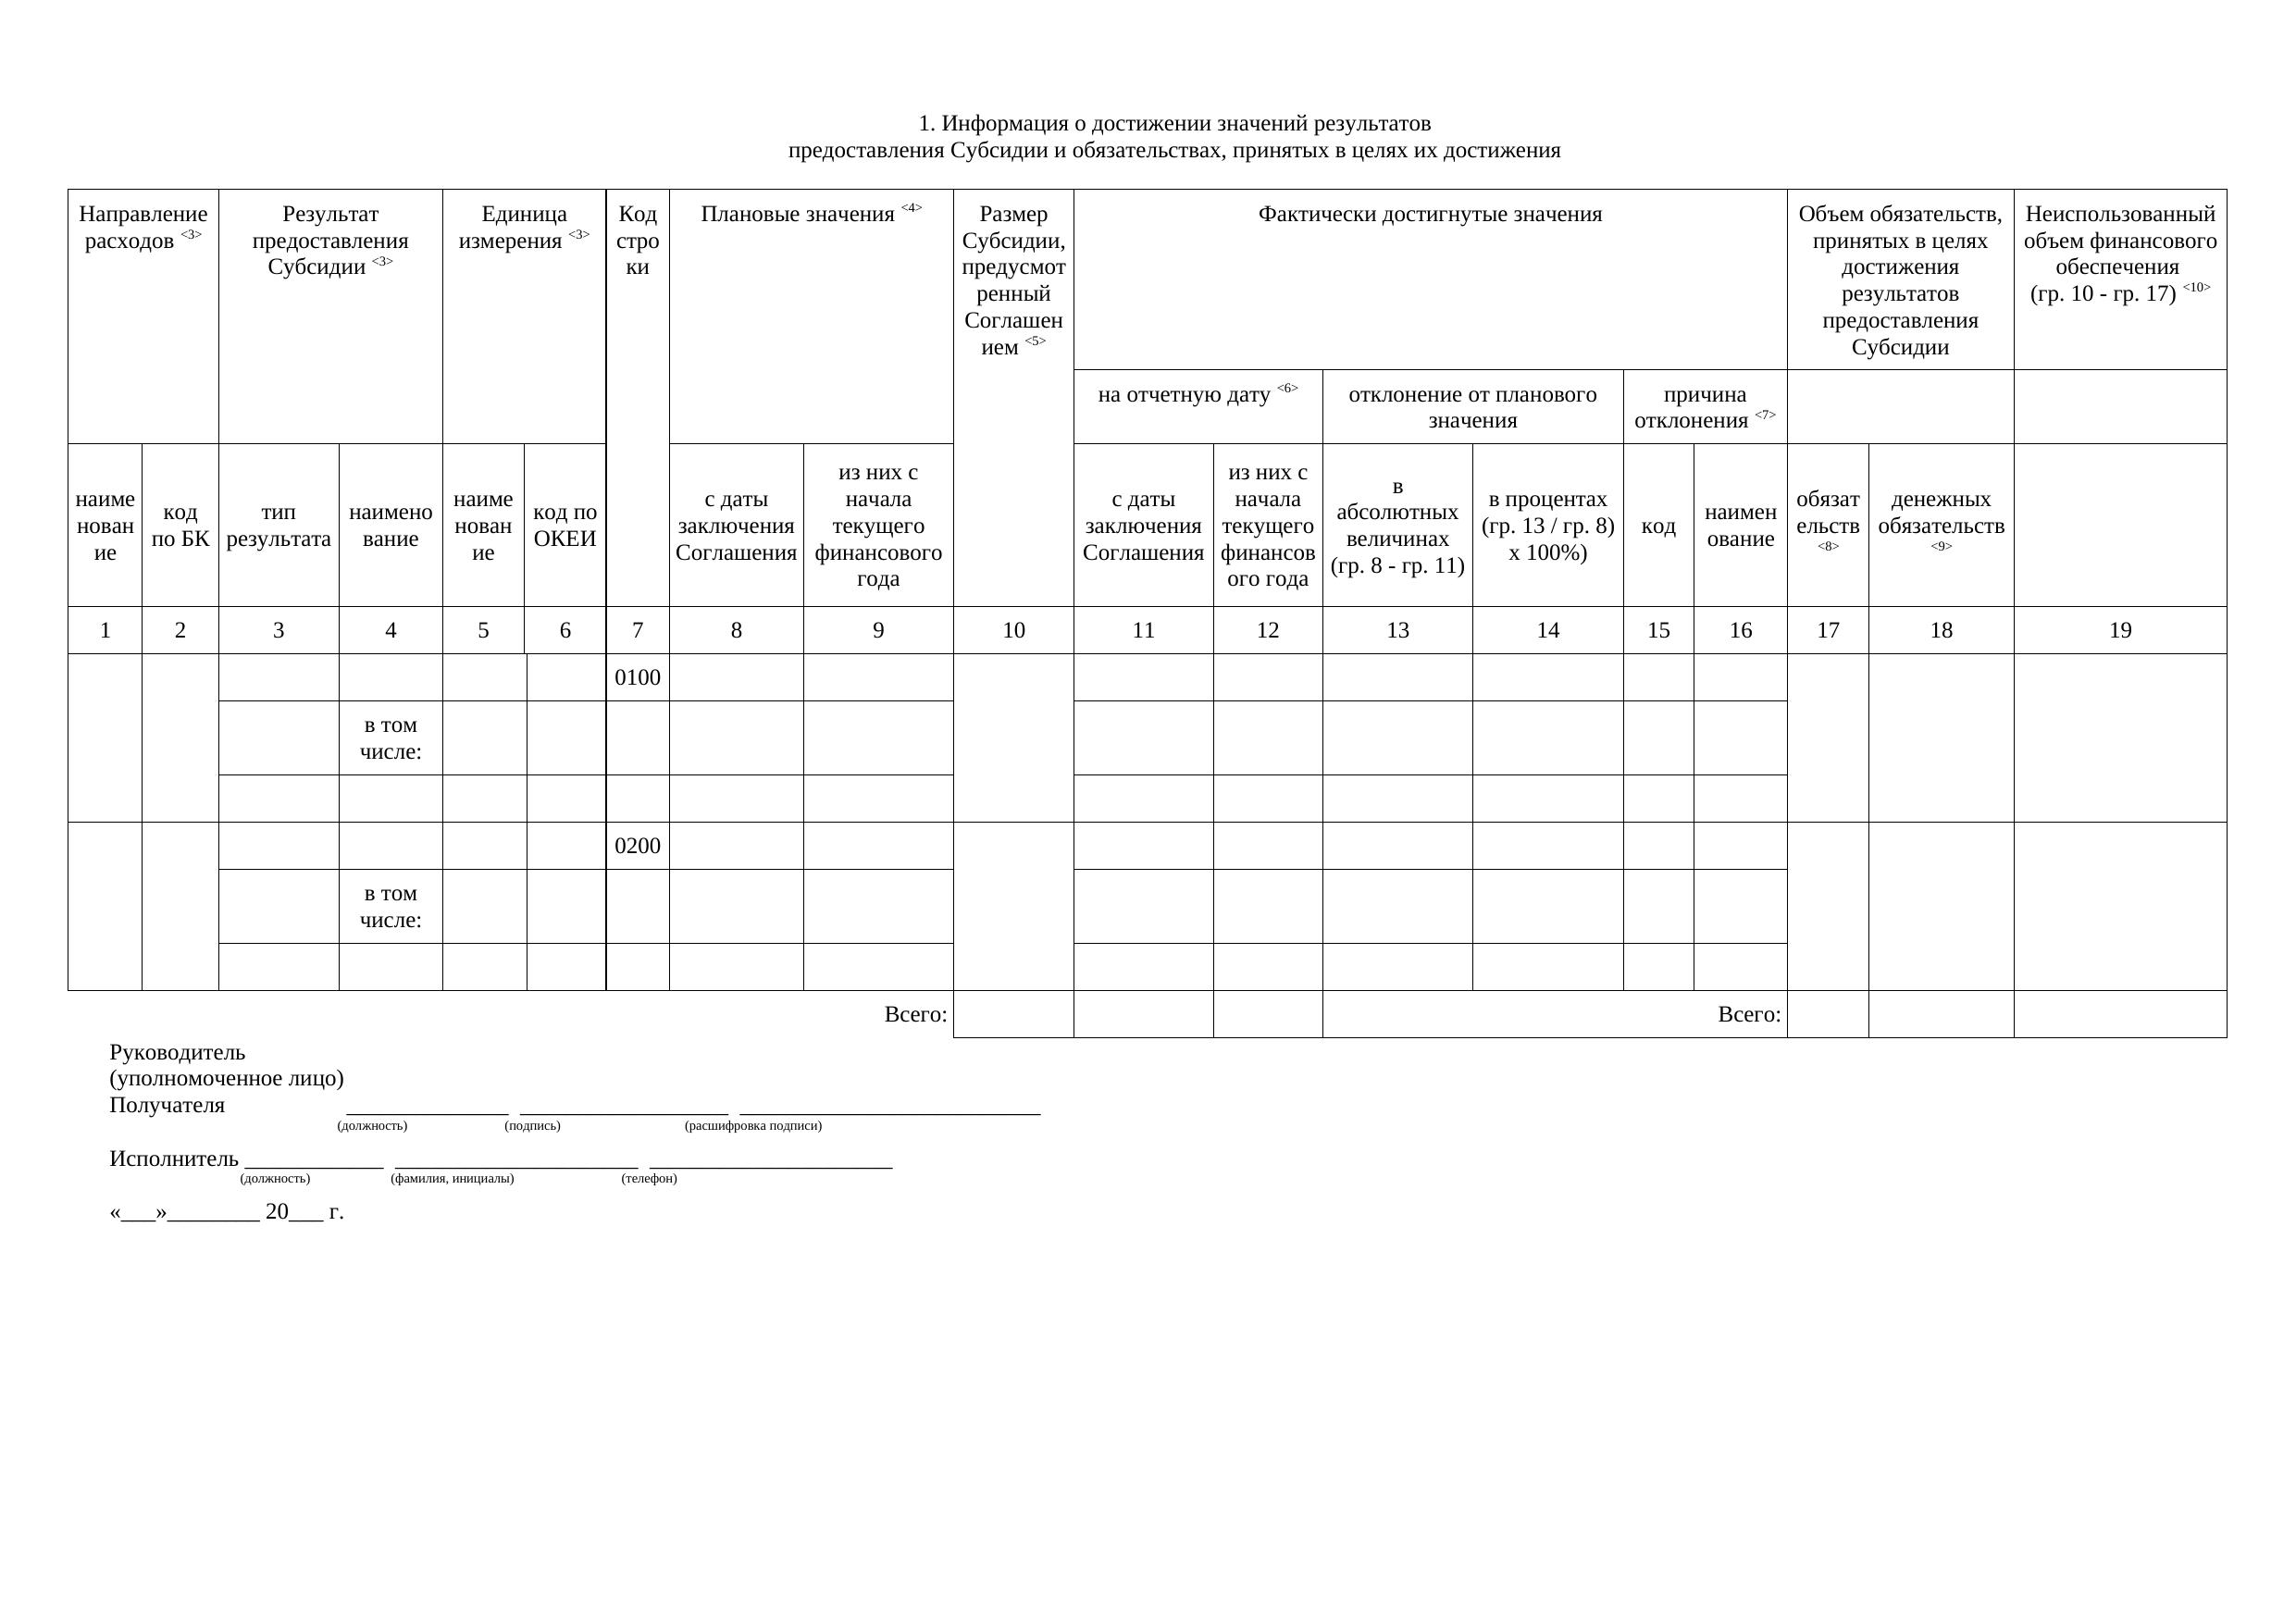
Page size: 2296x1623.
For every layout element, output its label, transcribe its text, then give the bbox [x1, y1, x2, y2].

table_header Плановые значения <4> [670, 190, 953, 443]
table_cell Всего: [1323, 991, 1787, 1037]
table_cell [1473, 701, 1623, 774]
text (должность) (подпись) (расшифровка подписи) [109, 1118, 2240, 1145]
table_cell код по БК [143, 444, 218, 606]
table_cell [1624, 944, 1694, 989]
table_cell [527, 654, 605, 700]
table_cell с даты заключения Соглашения [1074, 444, 1213, 606]
table_cell [1694, 701, 1787, 774]
table_cell [443, 654, 527, 700]
table_cell [1624, 701, 1694, 774]
table_cell Всего: [68, 991, 953, 1037]
table_cell [607, 775, 669, 822]
table_cell [443, 775, 527, 822]
table_cell [670, 944, 803, 989]
table_cell с даты заключения Соглашения [670, 444, 803, 606]
table_cell [340, 654, 442, 700]
table_cell [670, 701, 803, 774]
table_cell [1624, 823, 1694, 869]
table_cell в том числе: [340, 870, 442, 942]
table_cell [68, 654, 142, 822]
table_cell [1473, 775, 1623, 822]
text Исполнитель ____________ _____________________ _____________________ [109, 1145, 2240, 1171]
table_cell наименование [340, 444, 442, 606]
table_cell [527, 701, 605, 774]
table_cell [1869, 823, 2014, 989]
table_cell [1788, 991, 1868, 1037]
table_cell 18 [1869, 607, 2014, 653]
table_cell [68, 823, 142, 989]
table_cell из них с начала текущего финансового года [804, 444, 953, 606]
table_cell [1214, 944, 1322, 989]
table_cell [1323, 701, 1472, 774]
table_cell [340, 775, 442, 822]
table_cell [670, 775, 803, 822]
table_cell [1214, 775, 1322, 822]
text 1. Информация о достижении значений результатов [109, 109, 2240, 136]
table_cell [1869, 991, 2014, 1037]
table_cell [443, 823, 527, 869]
table_cell 17 [1788, 607, 1868, 653]
table_cell [1869, 654, 2014, 822]
table_cell 14 [1473, 607, 1623, 653]
table_cell на отчетную дату <6> [1074, 370, 1322, 443]
table_header Фактически достигнутые значения [1074, 190, 1787, 369]
text (уполномоченное лицо) [109, 1064, 2240, 1091]
table_cell [1214, 870, 1322, 942]
table_cell [1074, 654, 1213, 700]
table_cell код по ОКЕИ [525, 444, 605, 606]
table_cell [143, 823, 218, 989]
table_cell [607, 870, 669, 942]
table_cell [527, 775, 605, 822]
table_cell 0200 [607, 823, 669, 869]
table_cell 10 [954, 607, 1074, 653]
table_cell 8 [670, 607, 803, 653]
table_cell [2015, 654, 2227, 822]
table_cell [1788, 823, 1868, 989]
table_cell наименование [443, 444, 524, 606]
table_cell [2015, 991, 2227, 1037]
table_cell [443, 701, 527, 774]
table_cell [804, 944, 953, 989]
table_cell [340, 823, 442, 869]
table_cell [1473, 870, 1623, 942]
table_cell [954, 654, 1074, 822]
table_cell [1214, 701, 1322, 774]
text «___»________ 20___ г. [109, 1197, 2240, 1224]
table_cell [804, 701, 953, 774]
table_cell [443, 944, 527, 989]
table_cell [607, 944, 669, 989]
table_cell обязательств <8> [1788, 444, 1868, 606]
table_cell денежных обязательств <9> [1869, 444, 2014, 606]
table_cell 3 [219, 607, 339, 653]
table_cell причина отклонения <7> [1624, 370, 1787, 443]
table_cell [219, 944, 339, 989]
table_cell [1788, 654, 1868, 822]
table_cell 16 [1694, 607, 1787, 653]
table_cell 12 [1214, 607, 1322, 653]
table_cell [219, 654, 339, 700]
table_cell [954, 991, 1074, 1037]
table_cell [1074, 775, 1213, 822]
table_cell [1074, 701, 1213, 774]
table_cell [1214, 654, 1322, 700]
table_cell [1214, 991, 1322, 1037]
table_cell [1694, 775, 1787, 822]
table_cell 4 [340, 607, 442, 653]
table_cell тип результата [219, 444, 339, 606]
table_cell [1323, 654, 1472, 700]
table_cell [1074, 944, 1213, 989]
table_cell из них с начала текущего финансового года [1214, 444, 1322, 606]
table_cell [340, 944, 442, 989]
table_cell 15 [1624, 607, 1694, 653]
table_cell [607, 701, 669, 774]
table_header Размер Субсидии, предусмотренный Соглашением <5> [954, 190, 1074, 606]
table_cell наименование [68, 444, 142, 606]
table_cell [1074, 823, 1213, 869]
table_cell 6 [525, 607, 605, 653]
text Руководитель [109, 1038, 2240, 1064]
table_cell [527, 823, 605, 869]
table_cell [1473, 944, 1623, 989]
table_cell [219, 823, 339, 869]
table_cell наименование [1694, 444, 1787, 606]
table_cell [443, 870, 527, 942]
table_cell [143, 654, 218, 822]
table_cell [2015, 823, 2227, 989]
table_cell 13 [1323, 607, 1472, 653]
table_cell [2015, 370, 2227, 443]
table_cell [1074, 870, 1213, 942]
table_cell [1323, 944, 1472, 989]
table_cell [1694, 654, 1787, 700]
table_cell [219, 870, 339, 942]
table_cell в том числе: [340, 701, 442, 774]
table_cell [1323, 823, 1472, 869]
table_cell [1694, 870, 1787, 942]
table_cell 11 [1074, 607, 1213, 653]
table_cell [1624, 775, 1694, 822]
table_cell [670, 870, 803, 942]
table_cell [2015, 444, 2227, 606]
text предоставления Субсидии и обязательствах, принятых в целях их достижения [109, 136, 2240, 163]
table_cell [1473, 654, 1623, 700]
table_cell [804, 870, 953, 942]
table_cell [804, 823, 953, 869]
table_cell [670, 654, 803, 700]
table_cell в абсолютных величинах (гр. 8 - гр. 11) [1323, 444, 1472, 606]
table_header Неиспользованный объем финансового обеспечения (гр. 10 - гр. 17) <10> [2015, 190, 2227, 369]
table_header Результат предоставления Субсидии <3> [219, 190, 442, 443]
table_cell [1214, 823, 1322, 869]
table_cell [219, 701, 339, 774]
table_cell [1074, 991, 1213, 1037]
table_cell [527, 870, 605, 942]
table_cell [527, 944, 605, 989]
text Получателя ______________ __________________ __________________________ [109, 1091, 2240, 1118]
table_cell [804, 654, 953, 700]
table_cell 9 [804, 607, 953, 653]
table_cell отклонение от планового значения [1323, 370, 1623, 443]
table_cell [1473, 823, 1623, 869]
table_cell [804, 775, 953, 822]
table_cell код [1624, 444, 1694, 606]
table_header Направление расходов <3> [68, 190, 218, 443]
table_cell 5 [443, 607, 524, 653]
table_cell [670, 823, 803, 869]
table_cell [1694, 823, 1787, 869]
table_cell 2 [143, 607, 218, 653]
table_cell [219, 775, 339, 822]
table_cell [954, 823, 1074, 989]
table_header Код строки [607, 190, 669, 606]
table_header Единица измерения <3> [443, 190, 605, 443]
table_cell 7 [607, 607, 669, 653]
table_cell 1 [68, 607, 142, 653]
table_cell 19 [2015, 607, 2227, 653]
table_cell [1694, 944, 1787, 989]
table_cell [1323, 870, 1472, 942]
text (должность) (фамилия, инициалы) (телефон) [109, 1171, 2240, 1197]
table_cell [1624, 870, 1694, 942]
table_cell [1788, 370, 2014, 443]
table_cell 0100 [607, 654, 669, 700]
table_cell [1323, 775, 1472, 822]
table_cell в процентах (гр. 13 / гр. 8) x 100%) [1473, 444, 1623, 606]
table_header Объем обязательств, принятых в целях достижения результатов предоставления Субсидии [1788, 190, 2014, 369]
table_cell [1624, 654, 1694, 700]
